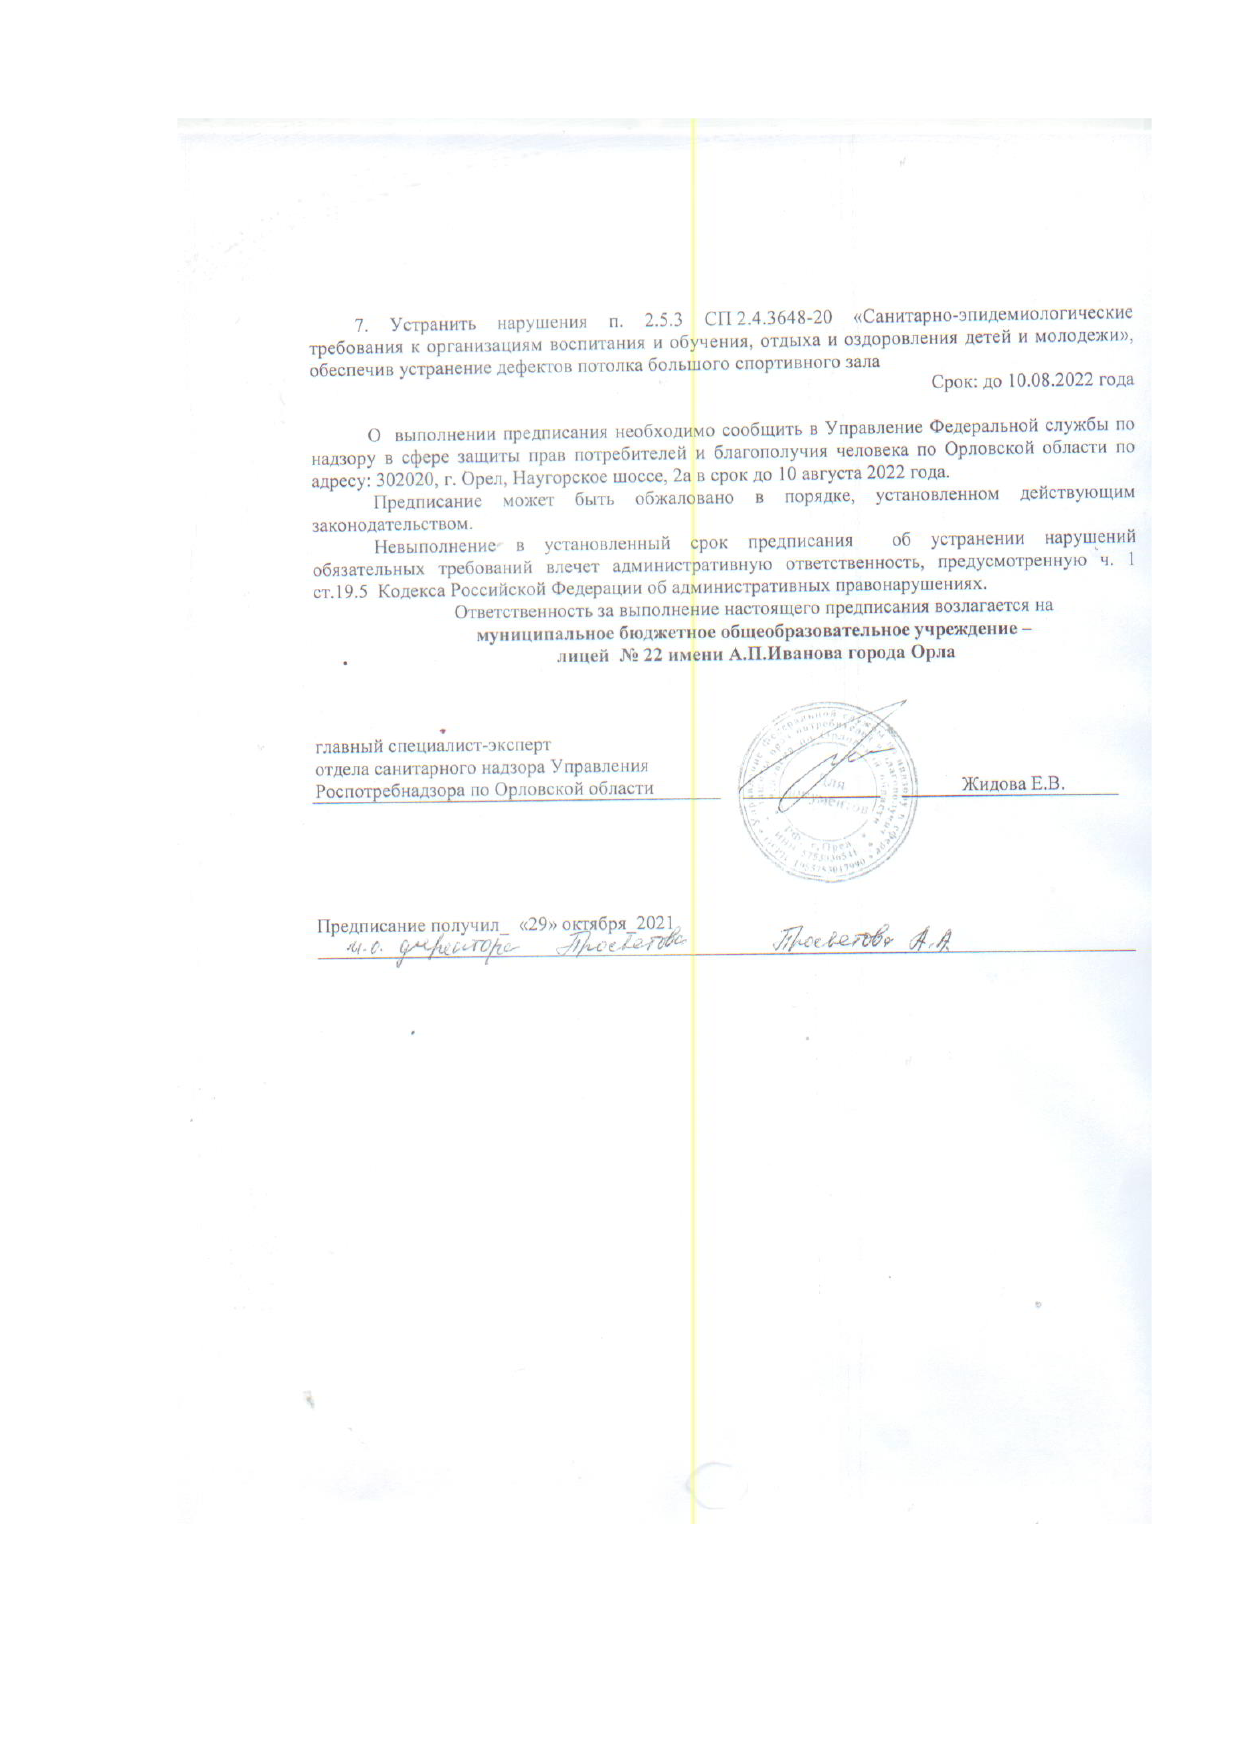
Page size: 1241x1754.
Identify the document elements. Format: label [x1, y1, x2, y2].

picture [177, 118, 1152, 1524]
